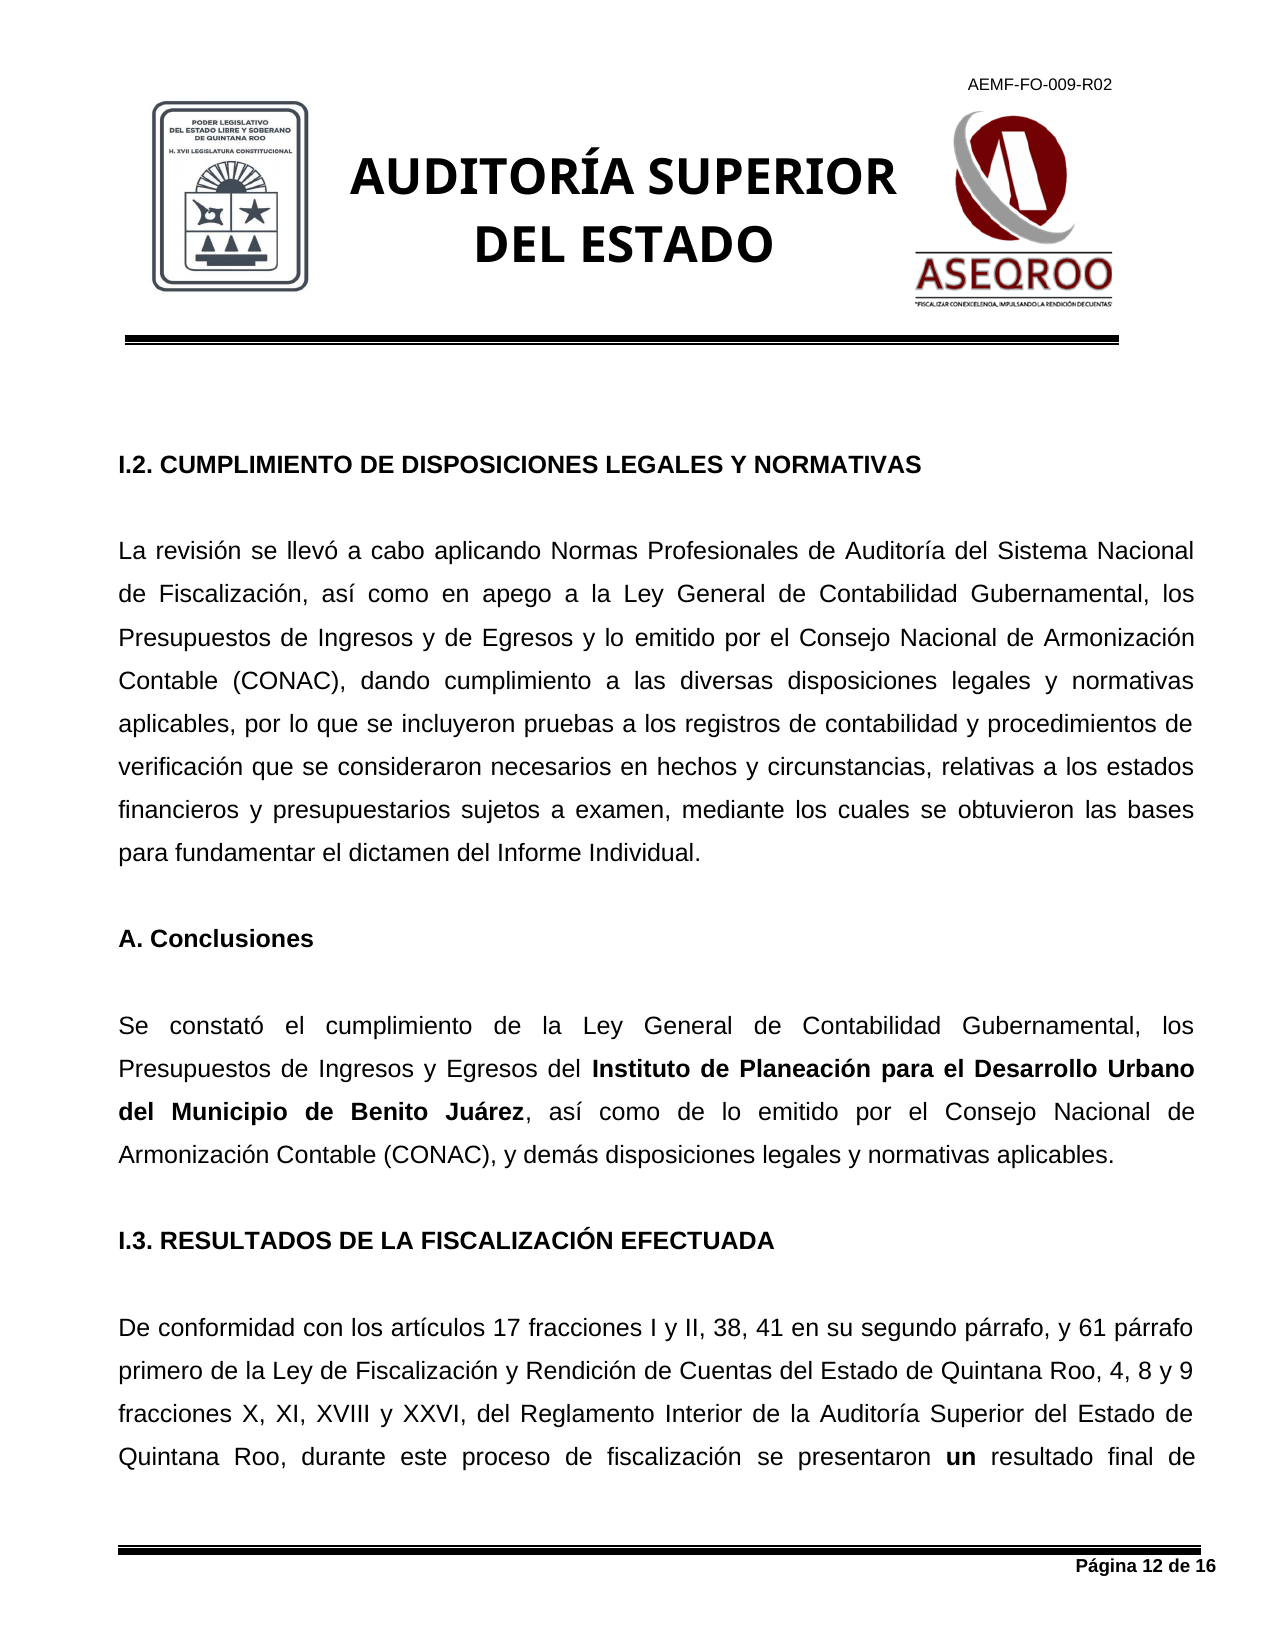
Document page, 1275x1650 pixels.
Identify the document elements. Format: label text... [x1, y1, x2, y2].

text A. Conclusiones [118, 924, 1196, 953]
picture [146, 97, 319, 295]
picture [915, 111, 1113, 307]
text I.2. CUMPLIMIENTO DE DISPOSICIONES LEGALES Y NORMATIVAS [118, 450, 1196, 479]
text La revisión se llevó a cabo aplicando Normas Profesionales de Auditoría del Sistema Nacional de Fiscalización, así como en apego a la Ley General de Contabilidad Gubernamental, los Presupuestos de Ingresos y de Egresos y lo emitido por el Consejo Nacional de Armonización Contable (CONAC), dando cumplimiento a las diversas disposiciones legales y normativas aplicables, por lo que se incluyeron pruebas a los registros de contabilidad y procedimientos de verificación que se consideraron necesarios en hechos y circunstancias, relativas a los estados financieros y presupuestarios sujetos a examen, mediante los cuales se obtuvieron las bases para fundamentar el dictamen del Informe Individual. [118, 536, 1196, 867]
text I.3. RESULTADOS DE LA FISCALIZACIÓN EFECTUADA [118, 1226, 1196, 1255]
text Se constató el cumplimiento de la Ley General de Contabilidad Gubernamental, los Presupuestos de Ingresos y Egresos del Instituto de Planeación para el Desarrollo Urbano del Municipio de Benito Juárez, así como de lo emitido por el Consejo Nacional de Armonización Contable (CONAC), y demás disposiciones legales y normativas aplicables. [118, 1011, 1196, 1169]
